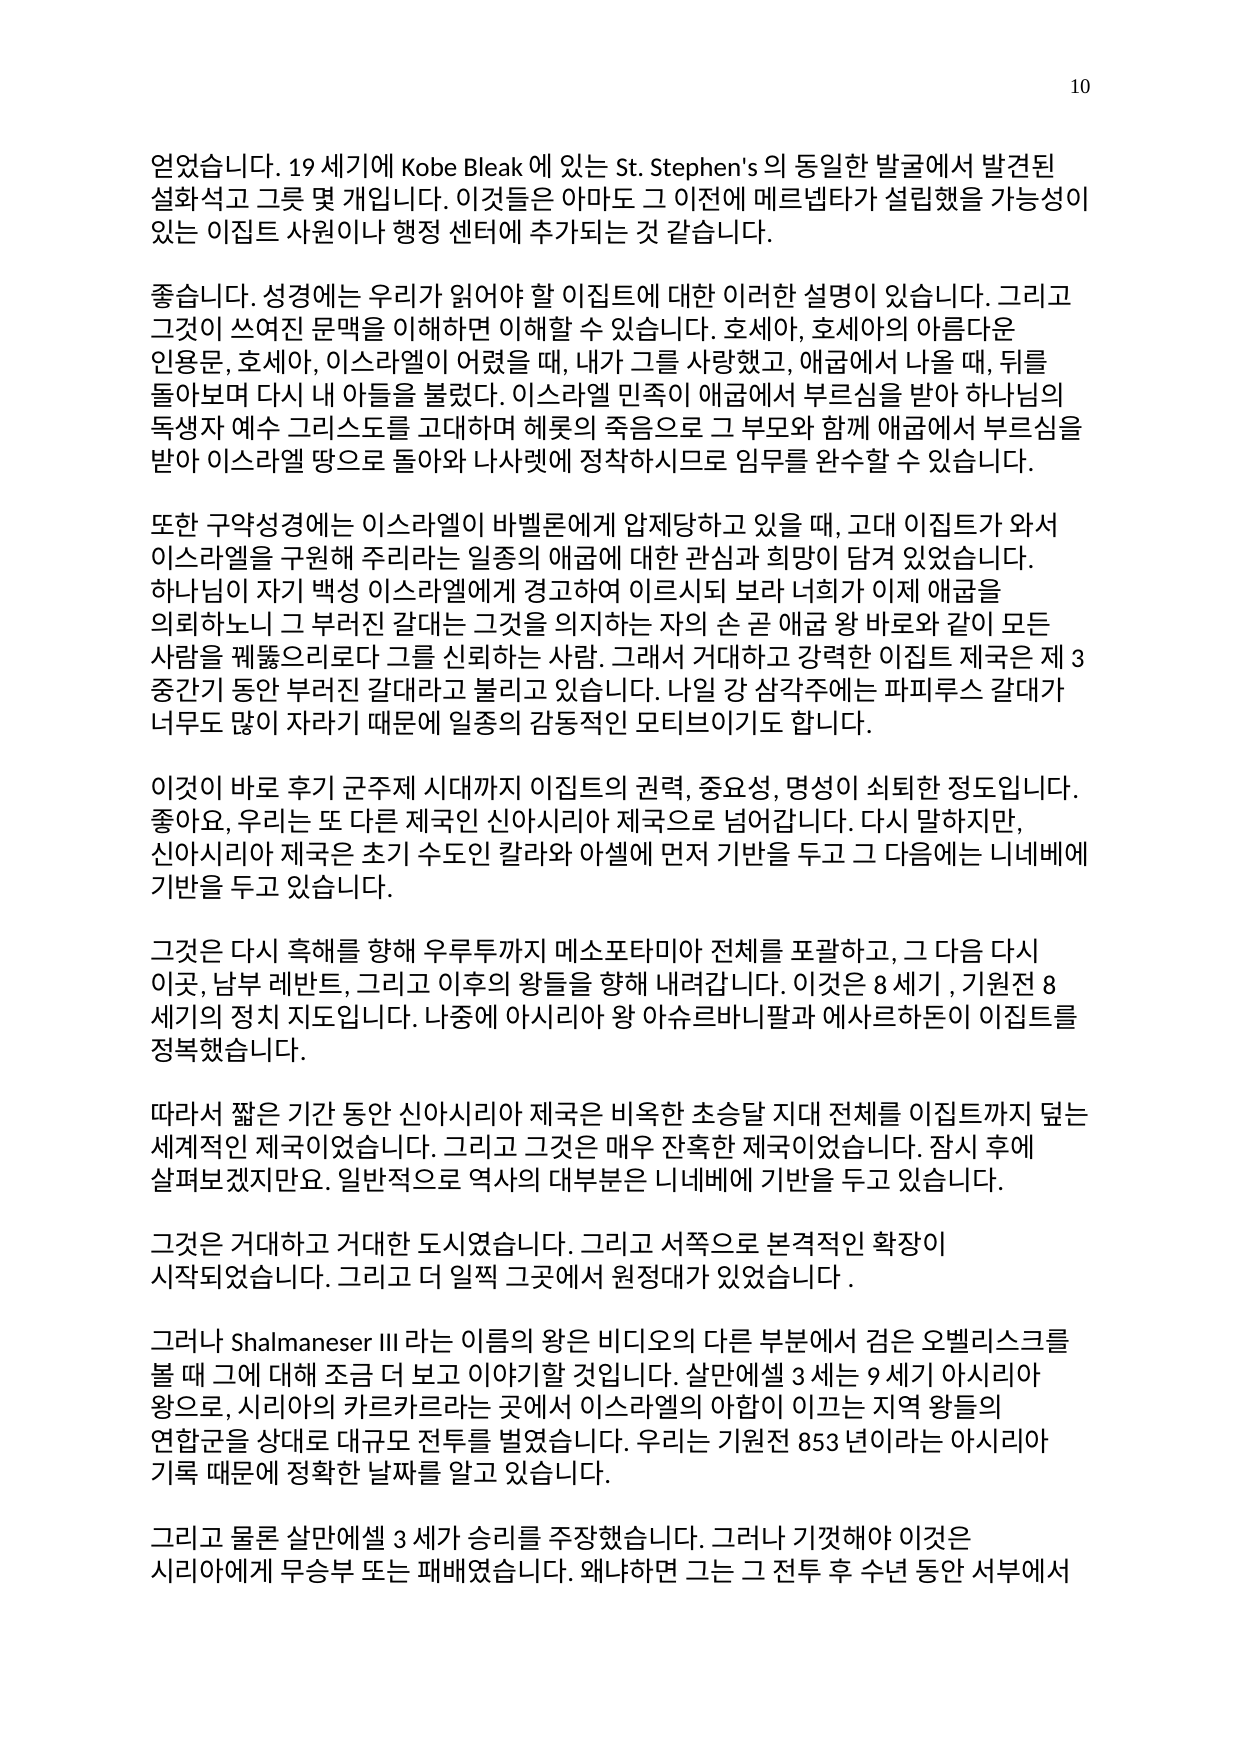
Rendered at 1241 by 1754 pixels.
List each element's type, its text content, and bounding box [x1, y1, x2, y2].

text 그것은 다시 흑해를 향해 우루투까지 메소포타미아 전체를 포괄하고, 그 다음 다시 이곳, 남부 레반트, 그리고 이후의 왕들을 향해 내려갑니다. 이것은 8세기 , 기원전 8세기의 정치 지도입니다. 나중에 아시리아 왕 아슈르바니팔과 에사르하돈이 이집트를 정복했습니다. [150, 935, 1090, 1067]
text 따라서 짧은 기간 동안 신아시리아 제국은 비옥한 초승달 지대 전체를 이집트까지 덮는 세계적인 제국이었습니다. 그리고 그것은 매우 잔혹한 제국이었습니다. 잠시 후에 살펴보겠지만요. 일반적으로 역사의 대부분은 니네베에 기반을 두고 있습니다. [150, 1098, 1090, 1197]
text 그러나 Shalmaneser III라는 이름의 왕은 비디오의 다른 부분에서 검은 오벨리스크를 볼 때 그에 대해 조금 더 보고 이야기할 것입니다. 살만에셀 3세는 9세기 아시리아 왕으로, 시리아의 카르카르라는 곳에서 이스라엘의 아합이 이끄는 지역 왕들의 연합군을 상대로 대규모 전투를 벌였습니다. 우리는 기원전 853년이라는 아시리아 기록 때문에 정확한 날짜를 알고 있습니다. [150, 1326, 1090, 1491]
text 좋습니다. 성경에는 우리가 읽어야 할 이집트에 대한 이러한 설명이 있습니다. 그리고 그것이 쓰여진 문맥을 이해하면 이해할 수 있습니다. 호세아, 호세아의 아름다운 인용문, 호세아, 이스라엘이 어렸을 때, 내가 그를 사랑했고, 애굽에서 나올 때, 뒤를 돌아보며 다시 내 아들을 불렀다. 이스라엘 민족이 애굽에서 부르심을 받아 하나님의 독생자 예수 그리스도를 고대하며 헤롯의 죽음으로 그 부모와 함께 애굽에서 부르심을 받아 이스라엘 땅으로 돌아와 나사렛에 정착하시므로 임무를 완수할 수 있습니다. [150, 280, 1090, 478]
text 이것이 바로 후기 군주제 시대까지 이집트의 권력, 중요성, 명성이 쇠퇴한 정도입니다. 좋아요, 우리는 또 다른 제국인 신아시리아 제국으로 넘어갑니다. 다시 말하지만, 신아시리아 제국은 초기 수도인 칼라와 아셀에 먼저 기반을 두고 그 다음에는 니네베에 기반을 두고 있습니다. [150, 772, 1090, 904]
text 또한 구약성경에는 이스라엘이 바벨론에게 압제당하고 있을 때, 고대 이집트가 와서 이스라엘을 구원해 주리라는 일종의 애굽에 대한 관심과 희망이 담겨 있었습니다. 하나님이 자기 백성 이스라엘에게 경고하여 이르시되 보라 너희가 이제 애굽을 의뢰하노니 그 부러진 갈대는 그것을 의지하는 자의 손 곧 애굽 왕 바로와 같이 모든 사람을 꿰뚫으리로다 그를 신뢰하는 사람. 그래서 거대하고 강력한 이집트 제국은 제3중간기 동안 부러진 갈대라고 불리고 있습니다. 나일 강 삼각주에는 파피루스 갈대가 너무도 많이 자라기 때문에 일종의 감동적인 모티브이기도 합니다. [150, 509, 1090, 741]
text 그것은 거대하고 거대한 도시였습니다. 그리고 서쪽으로 본격적인 확장이 시작되었습니다. 그리고 더 일찍 그곳에서 원정대가 있었습니다 . [150, 1228, 1090, 1294]
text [150, 1522, 1090, 1588]
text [150, 150, 1090, 249]
